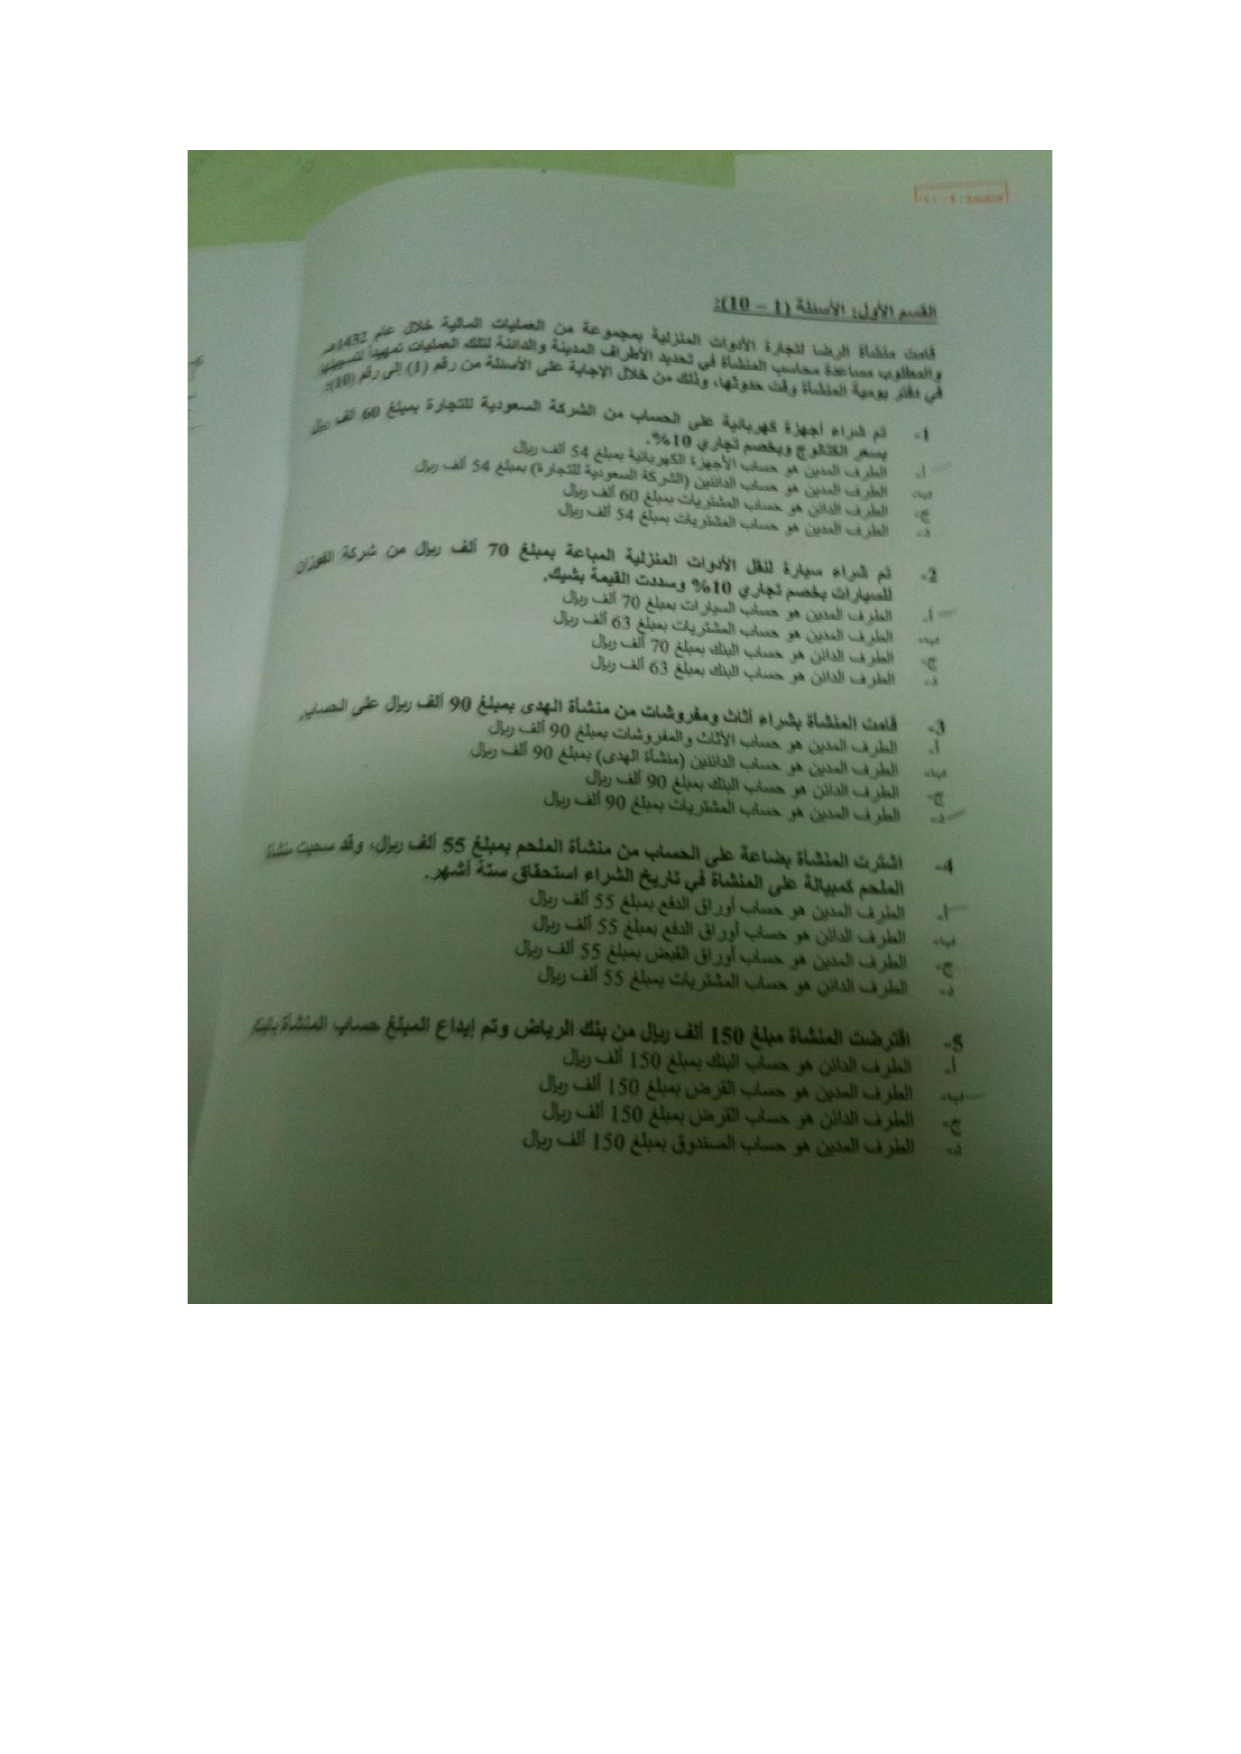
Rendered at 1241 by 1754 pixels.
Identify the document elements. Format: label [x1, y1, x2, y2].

picture [187, 150, 1053, 1304]
